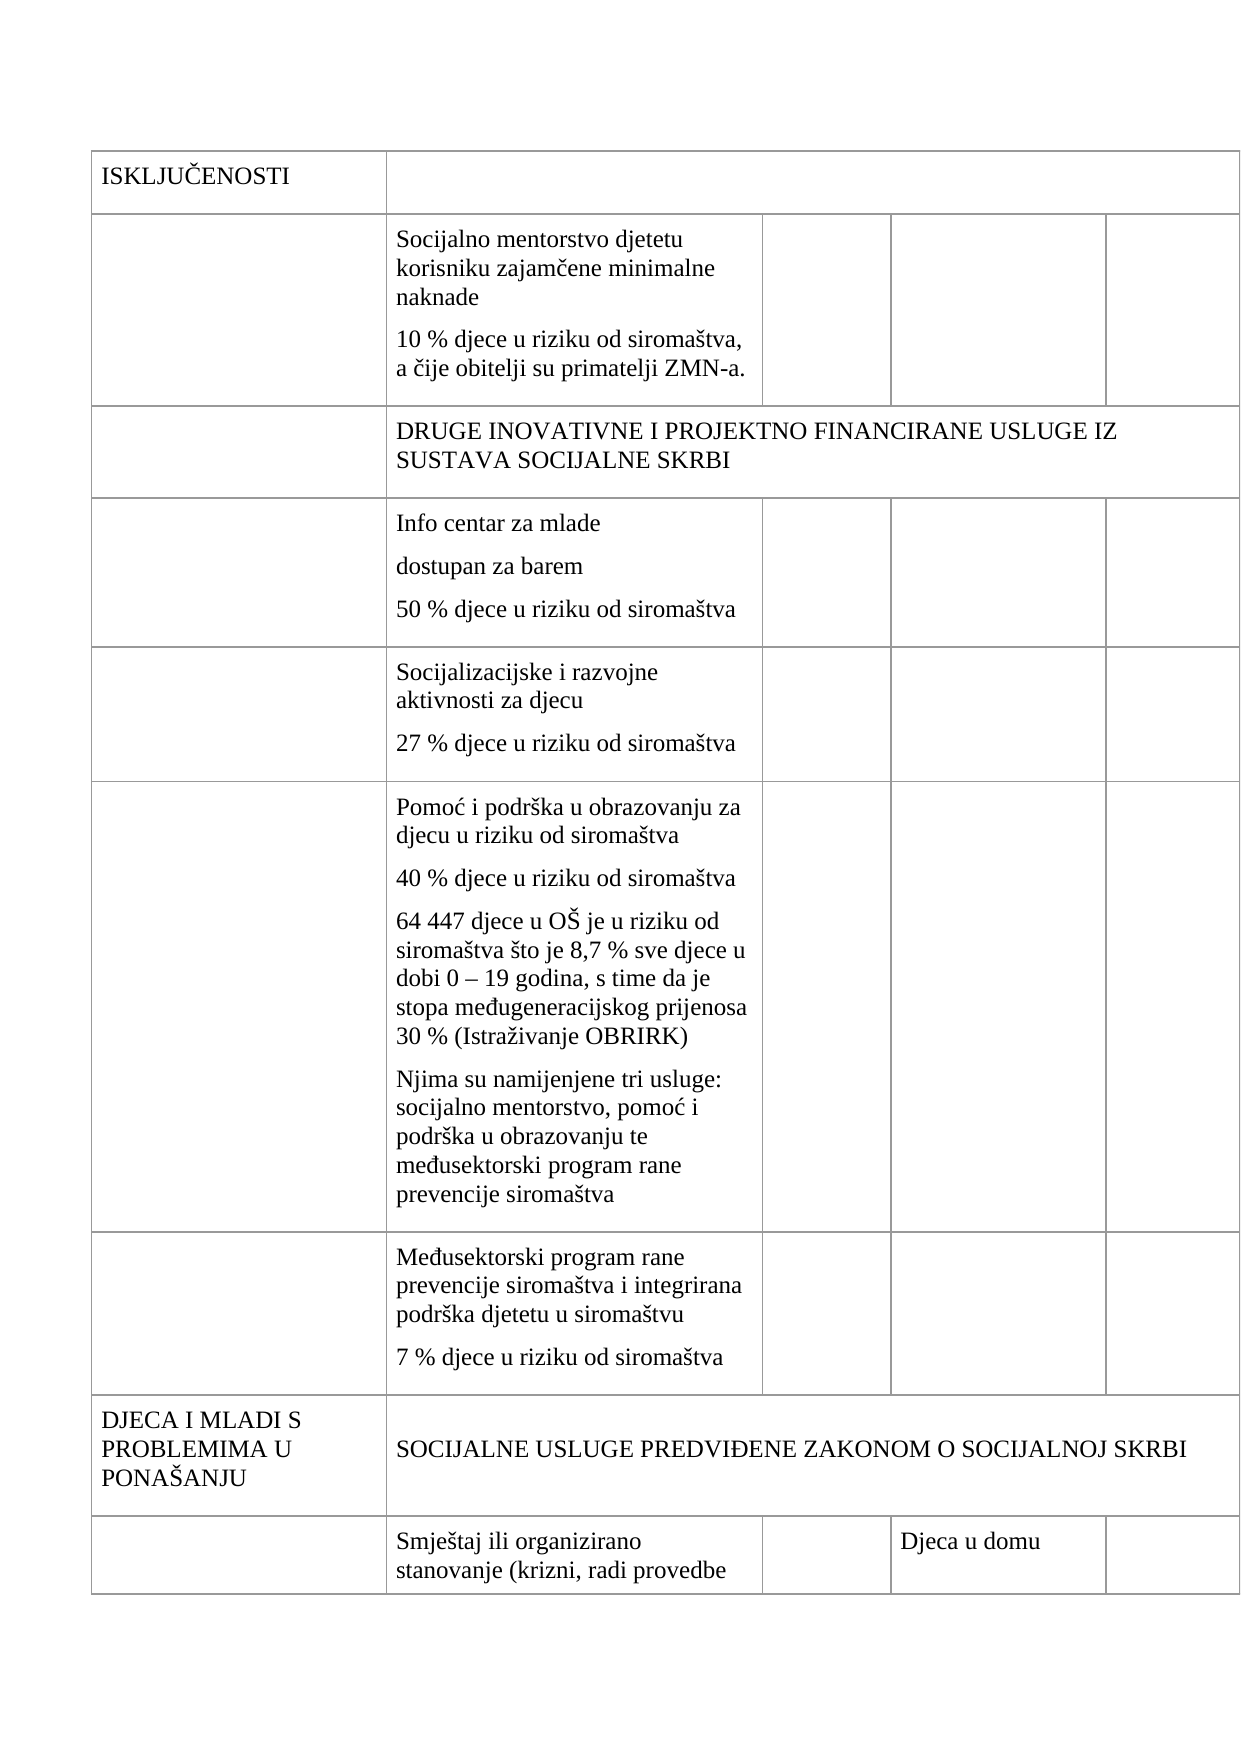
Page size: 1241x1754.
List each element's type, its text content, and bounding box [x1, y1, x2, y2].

table_cell [763, 1233, 890, 1394]
table_cell [92, 648, 386, 781]
table_cell [763, 215, 890, 405]
table_cell [1107, 215, 1239, 405]
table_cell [387, 1517, 762, 1593]
table_cell [92, 782, 386, 1231]
table_cell [92, 1517, 386, 1593]
table_cell [92, 215, 386, 405]
table_cell DRUGE INOVATIVNE I PROJEKTNO FINANCIRANE USLUGE IZ SUSTAVA SOCIJALNE SKRBI [387, 407, 1239, 497]
table_cell Pomoć i podrška u obrazovanju za djecu u riziku od siromaštva 40 % djece u riziku od siromaštva 64 447 djece u OŠ je u riziku od siromaštva što je 8,7 % sve djece u dobi 0 – 19 godina, s time da je stopa međugeneracijskog prijenosa 30 % (Istraživanje OBRIRK) Njima su namijenjene tri usluge: socijalno mentorstvo, pomoć i podrška u obrazovanju te međusektorski program rane prevencije siromaštva [387, 782, 762, 1231]
table_cell Socijalno mentorstvo djetetu korisniku zajamčene minimalne naknade 10 % djece u riziku od siromaštva, a čije obitelji su primatelji ZMN-a. [387, 215, 762, 405]
table_cell [892, 1233, 1105, 1394]
table_cell [763, 782, 890, 1231]
table_cell [92, 499, 386, 646]
table_cell SOCIJALNE USLUGE PREDVIĐENE ZAKONOM O SOCIJALNOJ SKRBI [387, 1396, 1239, 1515]
table_cell [1107, 782, 1239, 1231]
table_cell [92, 407, 386, 497]
table_cell [763, 1517, 890, 1593]
table_cell [1107, 499, 1239, 646]
table_cell [892, 499, 1105, 646]
table_cell [892, 215, 1105, 405]
table_cell [892, 782, 1105, 1231]
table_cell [892, 1517, 1105, 1593]
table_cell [387, 152, 1239, 213]
table_cell [92, 1233, 386, 1394]
table_cell Socijalizacijske i razvojne aktivnosti za djecu 27 % djece u riziku od siromaštva [387, 648, 762, 781]
table_cell [1107, 1517, 1239, 1593]
table_cell [1107, 648, 1239, 781]
table_cell [763, 499, 890, 646]
table_cell [892, 648, 1105, 781]
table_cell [92, 152, 386, 213]
table_cell [1107, 1233, 1239, 1394]
table_cell DJECA I MLADI S PROBLEMIMA U PONAŠANJU [92, 1396, 386, 1515]
table_cell Info centar za mlade dostupan za barem 50 % djece u riziku od siromaštva [387, 499, 762, 646]
table_cell [763, 648, 890, 781]
table_cell Međusektorski program rane prevencije siromaštva i integrirana podrška djetetu u siromaštvu 7 % djece u riziku od siromaštva [387, 1233, 762, 1394]
